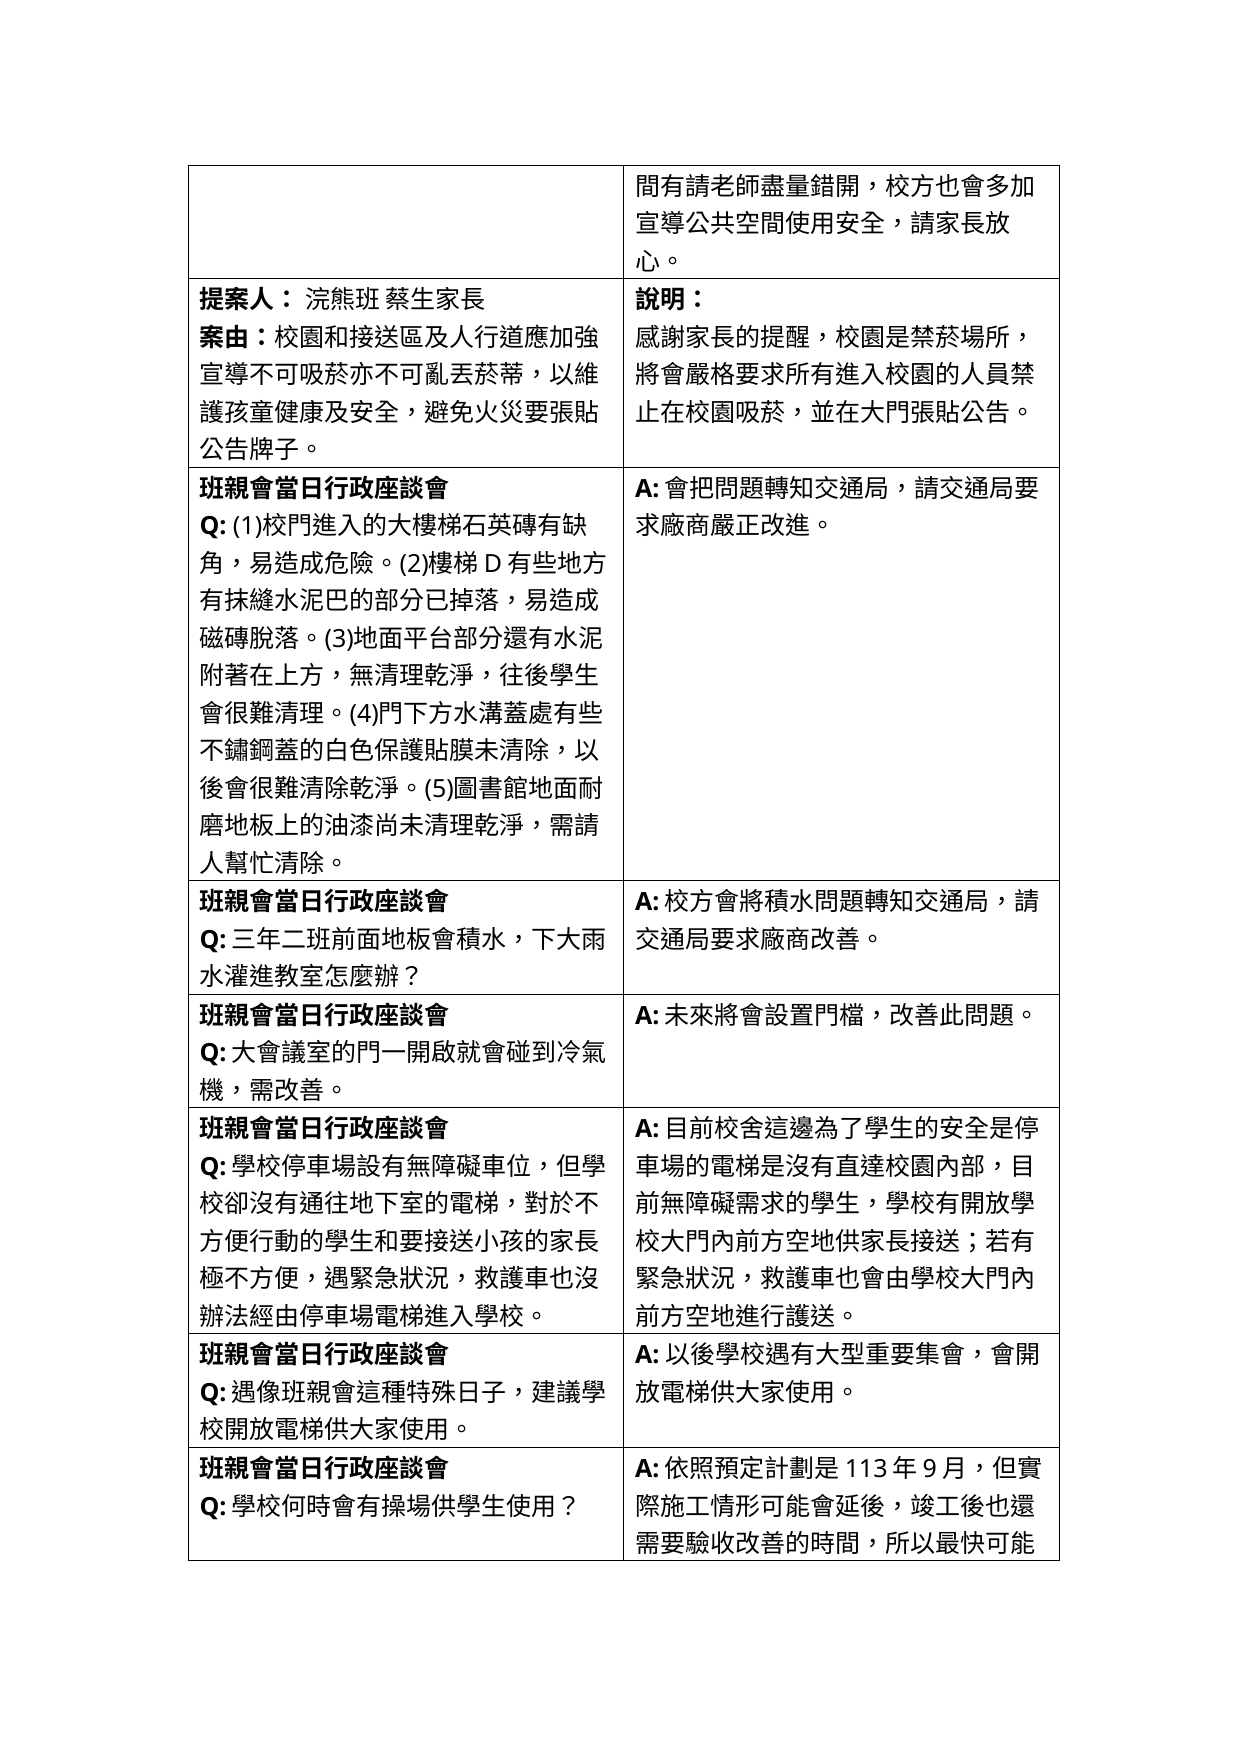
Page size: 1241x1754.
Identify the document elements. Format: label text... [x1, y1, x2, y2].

table_cell 班親會當日行政座談會 Q: 大會議室的門一開啟就會碰到冷氣機，需改善。 [189, 995, 623, 1107]
table_cell 班親會當日行政座談會 Q: (1)校門進入的大樓梯石英磚有缺角，易造成危險。(2)樓梯D有些地方有抹縫水泥巴的部分已掉落，易造成磁磚脫落。(3)地面平台部分還有水泥附著在上方，無清理乾淨，往後學生會很難清理。(4)門下方水溝蓋處有些不鏽鋼蓋的白色保護貼膜未清除，以後會很難清除乾淨。(5)圖書館地面耐磨地板上的油漆尚未清理乾淨，需請人幫忙清除。 [189, 468, 623, 880]
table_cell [189, 166, 623, 278]
table_cell A: 校方會將積水問題轉知交通局，請交通局要求廠商改善。 [624, 881, 1059, 994]
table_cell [624, 166, 1059, 278]
table_cell 說明： 感謝家長的提醒，校園是禁菸場所，將會嚴格要求所有進入校園的人員禁止在校園吸菸，並在大門張貼公告。 [624, 279, 1059, 467]
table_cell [189, 1448, 623, 1560]
table_cell A: 以後學校遇有大型重要集會，會開放電梯供大家使用。 [624, 1334, 1059, 1447]
table_cell 班親會當日行政座談會 Q: 遇像班親會這種特殊日子，建議學校開放電梯供大家使用。 [189, 1334, 623, 1447]
table_cell 班親會當日行政座談會 Q: 三年二班前面地板會積水，下大雨水灌進教室怎麼辦？ [189, 881, 623, 994]
table_cell 班親會當日行政座談會 Q: 學校停車場設有無障礙車位，但學校卻沒有通往地下室的電梯，對於不方便行動的學生和要接送小孩的家長極不方便，遇緊急狀況，救護車也沒辦法經由停車場電梯進入學校。 [189, 1108, 623, 1333]
table_cell A: 目前校舍這邊為了學生的安全是停車場的電梯是沒有直達校園內部，目前無障礙需求的學生，學校有開放學校大門內前方空地供家長接送；若有緊急狀況，救護車也會由學校大門內前方空地進行護送。 [624, 1108, 1059, 1333]
table_cell A: 未來將會設置門檔，改善此問題。 [624, 995, 1059, 1107]
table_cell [624, 1448, 1059, 1560]
table_cell 提案人： 浣熊班 蔡生家長 案由：校園和接送區及人行道應加強宣導不可吸菸亦不可亂丟菸蒂，以維護孩童健康及安全，避免火災要張貼公告牌子。 [189, 279, 623, 467]
table_cell A: 會把問題轉知交通局，請交通局要求廠商嚴正改進。 [624, 468, 1059, 880]
